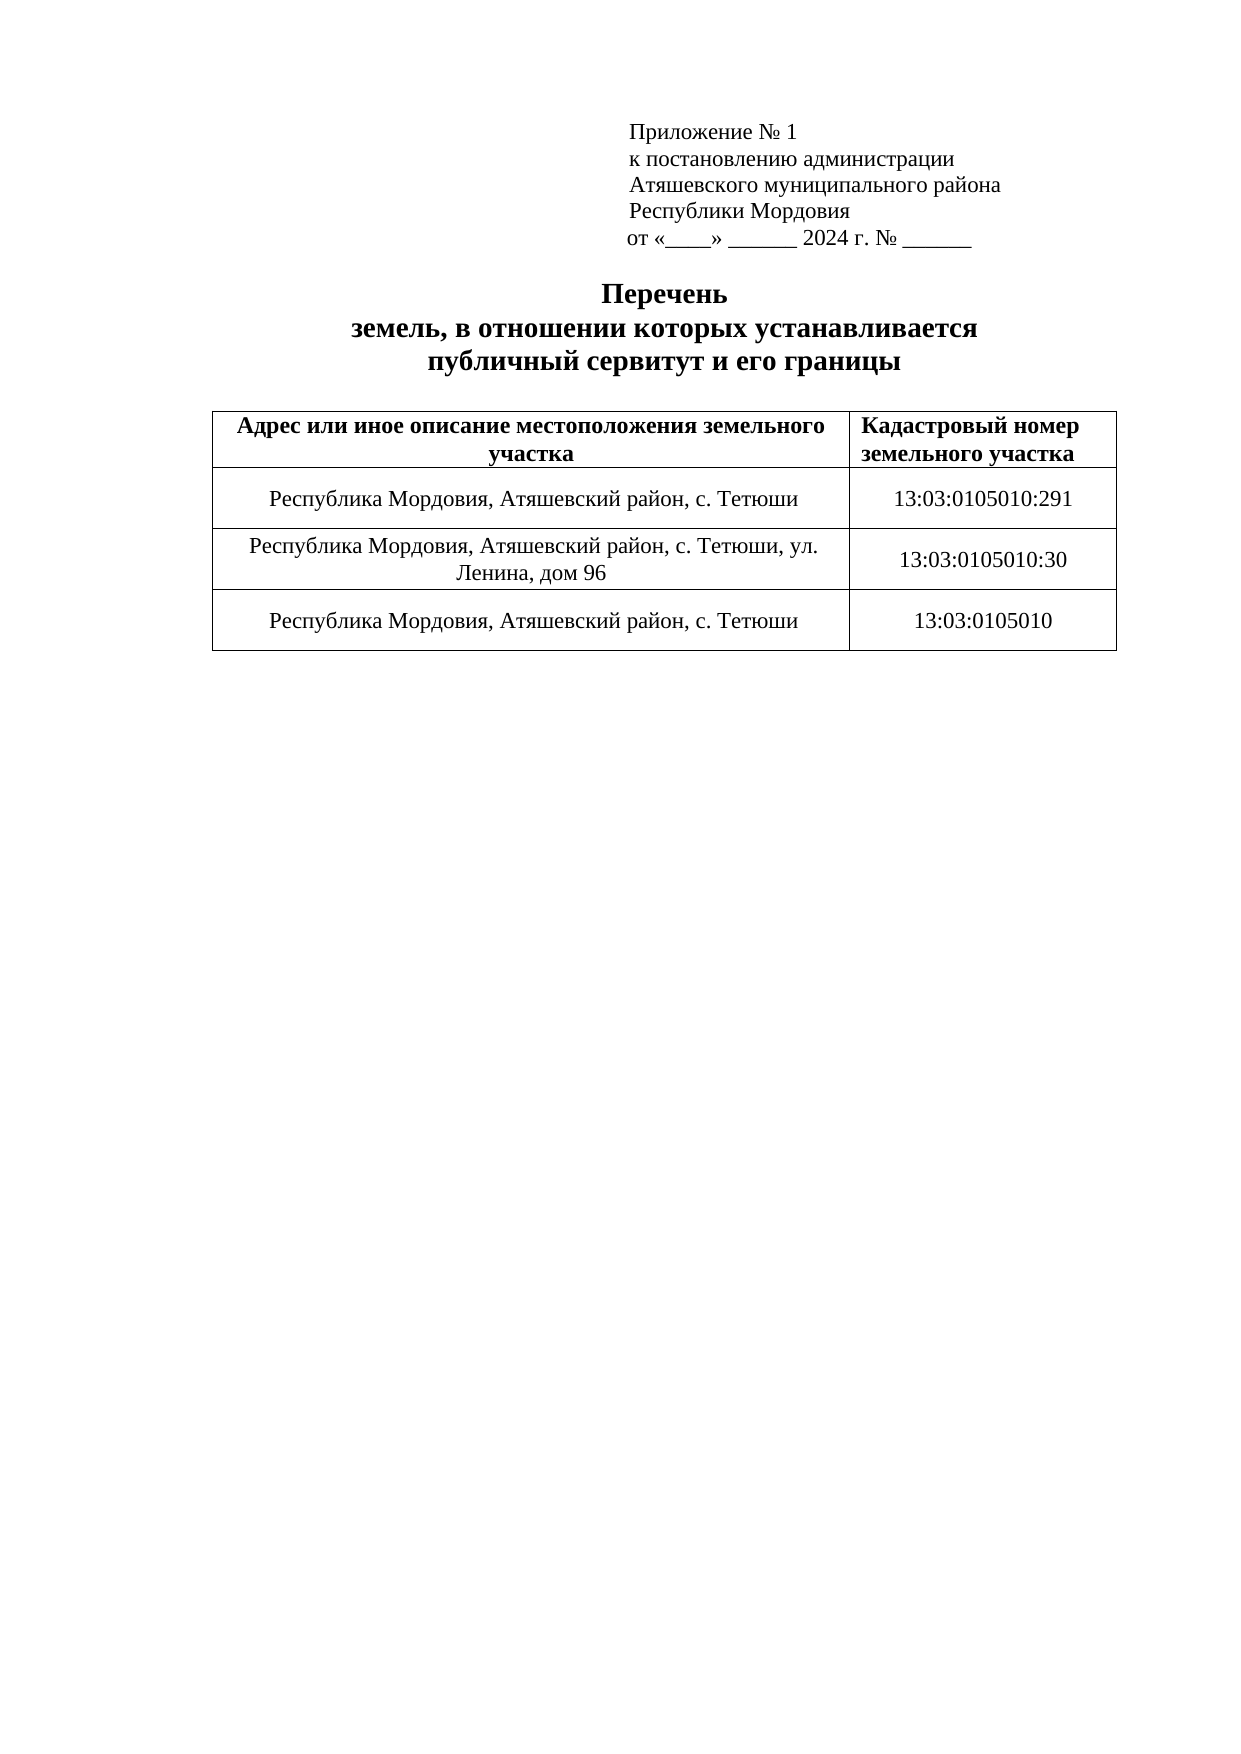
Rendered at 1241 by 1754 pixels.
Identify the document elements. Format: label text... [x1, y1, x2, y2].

text к постановлению администрации [142, 144, 1187, 171]
text Приложение № 1 [142, 118, 1187, 144]
table_cell 13:03:0105010:291 [850, 468, 1116, 528]
text земель, в отношении которых устанавливается [142, 310, 1187, 343]
table_cell Республика Мордовия, Атяшевский район, с. Тетюши [213, 590, 849, 650]
text от «____» ______ 2024 г. № ______ [171, 224, 1187, 250]
text публичный сервитут и его границы [142, 343, 1187, 377]
text Перечень [142, 276, 1187, 310]
table_cell 13:03:0105010:30 [850, 529, 1116, 589]
table_cell Республика Мордовия, Атяшевский район, с. Тетюши [213, 468, 849, 528]
text Республики Мордовия [629, 197, 1187, 224]
table_header Адрес или иное описание местоположения земельного участка [213, 412, 849, 467]
text Атяшевского муниципального района [629, 171, 1187, 197]
table_header Кадастровый номер земельного участка [850, 412, 1116, 467]
table_cell 13:03:0105010 [850, 590, 1116, 650]
table_cell Республика Мордовия, Атяшевский район, с. Тетюши, ул. Ленина, дом 96 [213, 529, 849, 589]
